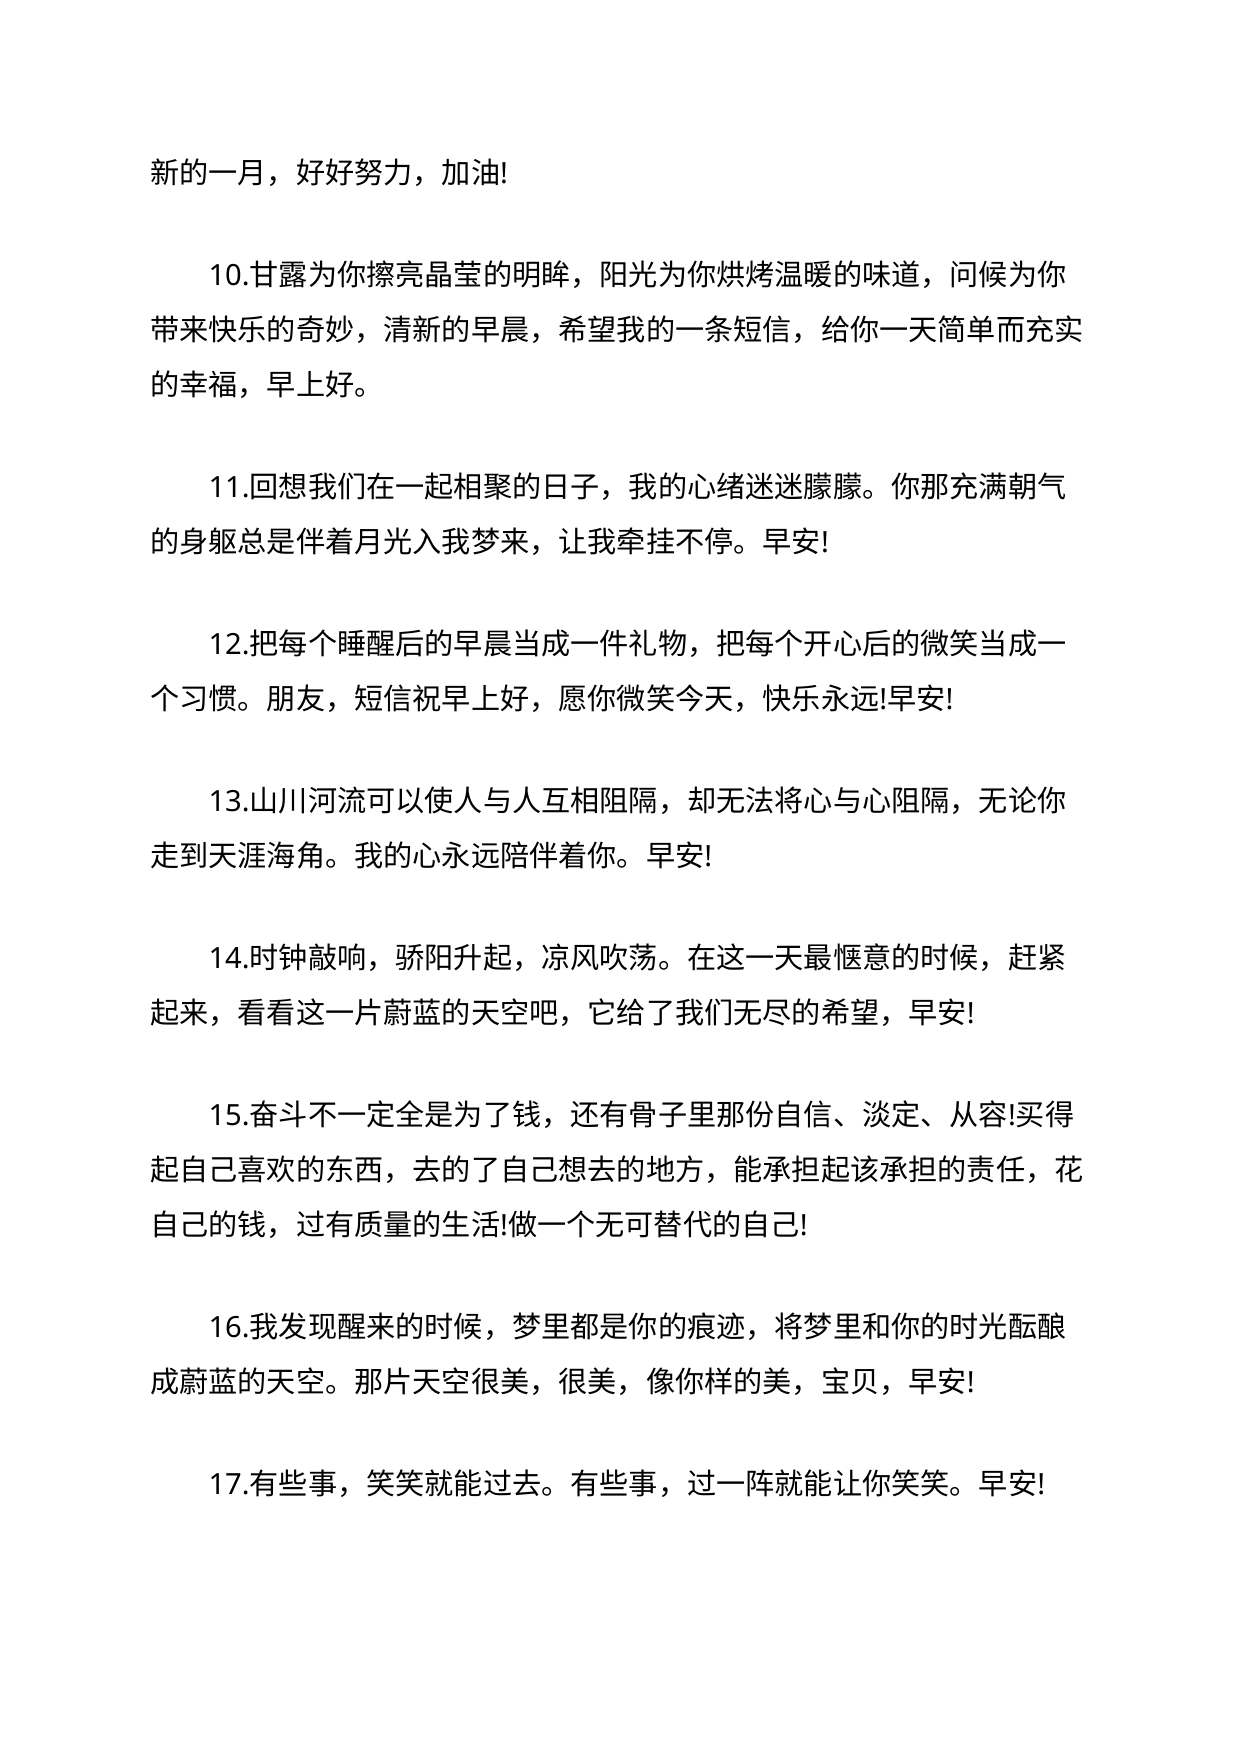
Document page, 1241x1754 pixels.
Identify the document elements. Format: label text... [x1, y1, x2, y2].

text 10.甘露为你擦亮晶莹的明眸，阳光为你烘烤温暖的味道，问候为你带来快乐的奇妙，清新的早晨，希望我的一条短信，给你一天简单而充实的幸福，早上好。 [150, 252, 1090, 404]
text 16.我发现醒来的时候，梦里都是你的痕迹，将梦里和你的时光酝酿成蔚蓝的天空。那片天空很美，很美，像你样的美，宝贝，早安! [150, 1303, 1090, 1401]
text 15.奋斗不一定全是为了钱，还有骨子里那份自信、淡定、从容!买得起自己喜欢的东西，去的了自己想去的地方，能承担起该承担的责任，花自己的钱，过有质量的生活!做一个无可替代的自己! [150, 1092, 1090, 1244]
text 12.把每个睡醒后的早晨当成一件礼物，把每个开心后的微笑当成一个习惯。朋友，短信祝早上好，愿你微笑今天，快乐永远!早安! [150, 621, 1090, 718]
text 11.回想我们在一起相聚的日子，我的心绪迷迷朦朦。你那充满朝气的身躯总是伴着月光入我梦来，让我牵挂不停。早安! [150, 464, 1090, 561]
text 13.山川河流可以使人与人互相阻隔，却无法将心与心阻隔，无论你走到天涯海角。我的心永远陪伴着你。早安! [150, 778, 1090, 875]
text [150, 150, 1090, 192]
text 17.有些事，笑笑就能过去。有些事，过一阵就能让你笑笑。早安! [150, 1460, 1090, 1503]
text 14.时钟敲响，骄阳升起，凉风吹荡。在这一天最惬意的时候，赶紧起来，看看这一片蔚蓝的天空吧，它给了我们无尽的希望，早安! [150, 934, 1090, 1032]
